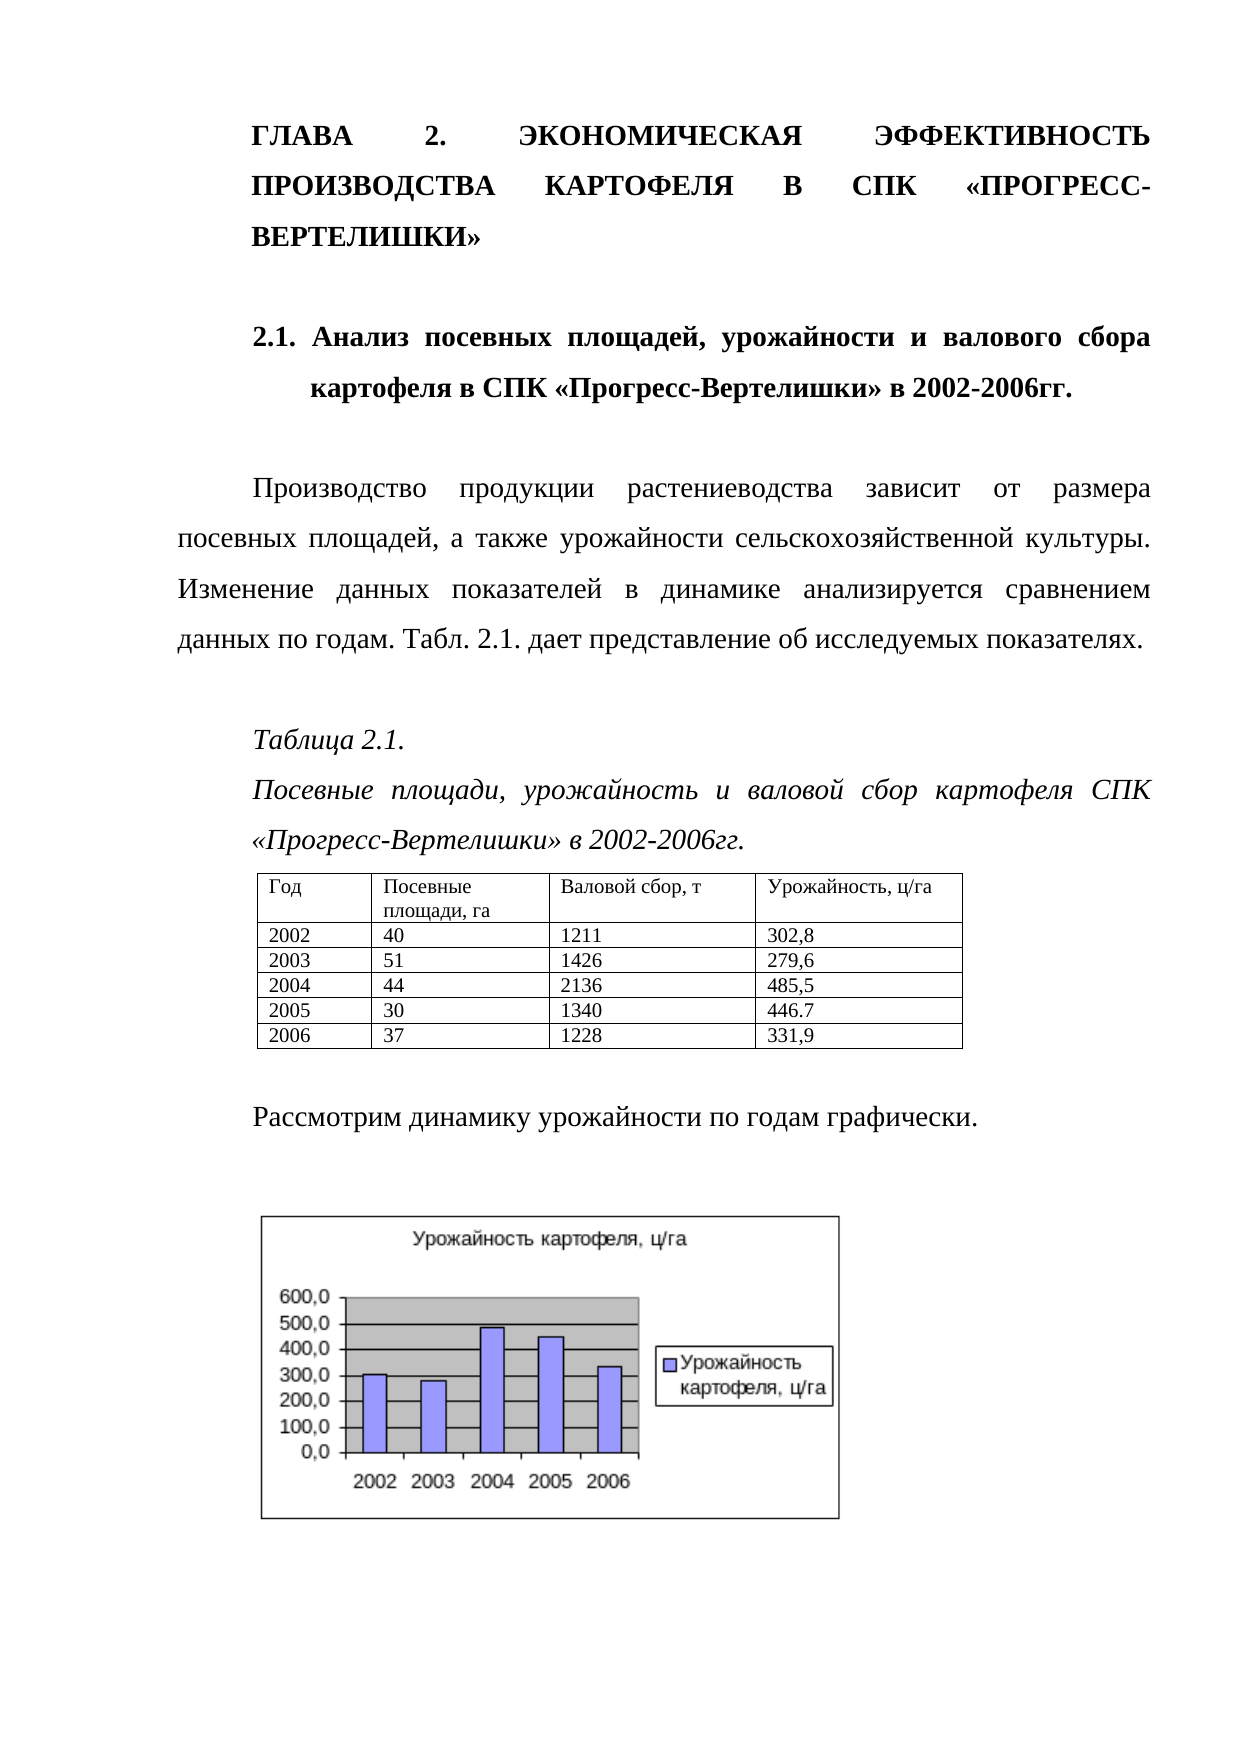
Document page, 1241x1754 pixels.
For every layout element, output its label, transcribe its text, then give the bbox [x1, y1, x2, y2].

table_header Посевные площади, га [372, 874, 549, 922]
text Посевные площади, урожайность и валовой сбор картофеля СПК «Прогресс-Вертелишки» в 2002-2006гг. [251, 772, 1152, 856]
table_cell 1228 [550, 1024, 755, 1047]
table_cell 2004 [258, 973, 371, 997]
table_cell 2003 [258, 948, 371, 972]
table_header Валовой сбор, т [550, 874, 755, 922]
text ГЛАВА 2. ЭКОНОМИЧЕСКАЯ ЭФФЕКТИВНОСТЬ ПРОИЗВОДСТВА КАРТОФЕЛЯ В СПК «ПРОГРЕСС-ВЕРТЕЛИШКИ» [251, 118, 1152, 252]
text Рассмотрим динамику урожайности по годам графически. [177, 1099, 1152, 1132]
table_cell 2005 [258, 998, 371, 1022]
table_cell 446.7 [756, 998, 962, 1022]
table_cell 279,6 [756, 948, 962, 972]
table_cell 2136 [550, 973, 755, 997]
table_cell 1340 [550, 998, 755, 1022]
table_cell 1211 [550, 923, 755, 947]
table_cell 30 [372, 998, 549, 1022]
table_cell 44 [372, 973, 549, 997]
table_header Урожайность, ц/га [756, 874, 962, 922]
table_cell 40 [372, 923, 549, 947]
table_cell 2002 [258, 923, 371, 947]
table_cell 331,9 [756, 1024, 962, 1047]
text Таблица 2.1. [177, 722, 1152, 755]
table_cell 1426 [550, 948, 755, 972]
table_cell 51 [372, 948, 549, 972]
text Производство продукции растениеводства зависит от размера посевных площадей, а также урожайности сельскохозяйственной культуры. Изменение данных показателей в динамике анализируется сравнением данных по годам. Табл. 2.1. дает представление об исследуемых показателях. [177, 470, 1152, 655]
table_header Год [258, 874, 371, 922]
table_cell 302,8 [756, 923, 962, 947]
table_cell 485,5 [756, 973, 962, 997]
text 2.1. Анализ посевных площадей, урожайности и валового сбора картофеля в СПК «Прогресс-Вертелишки» в 2002-2006гг. [252, 319, 1152, 403]
table_cell 37 [372, 1024, 549, 1047]
table_cell 2006 [258, 1024, 371, 1047]
